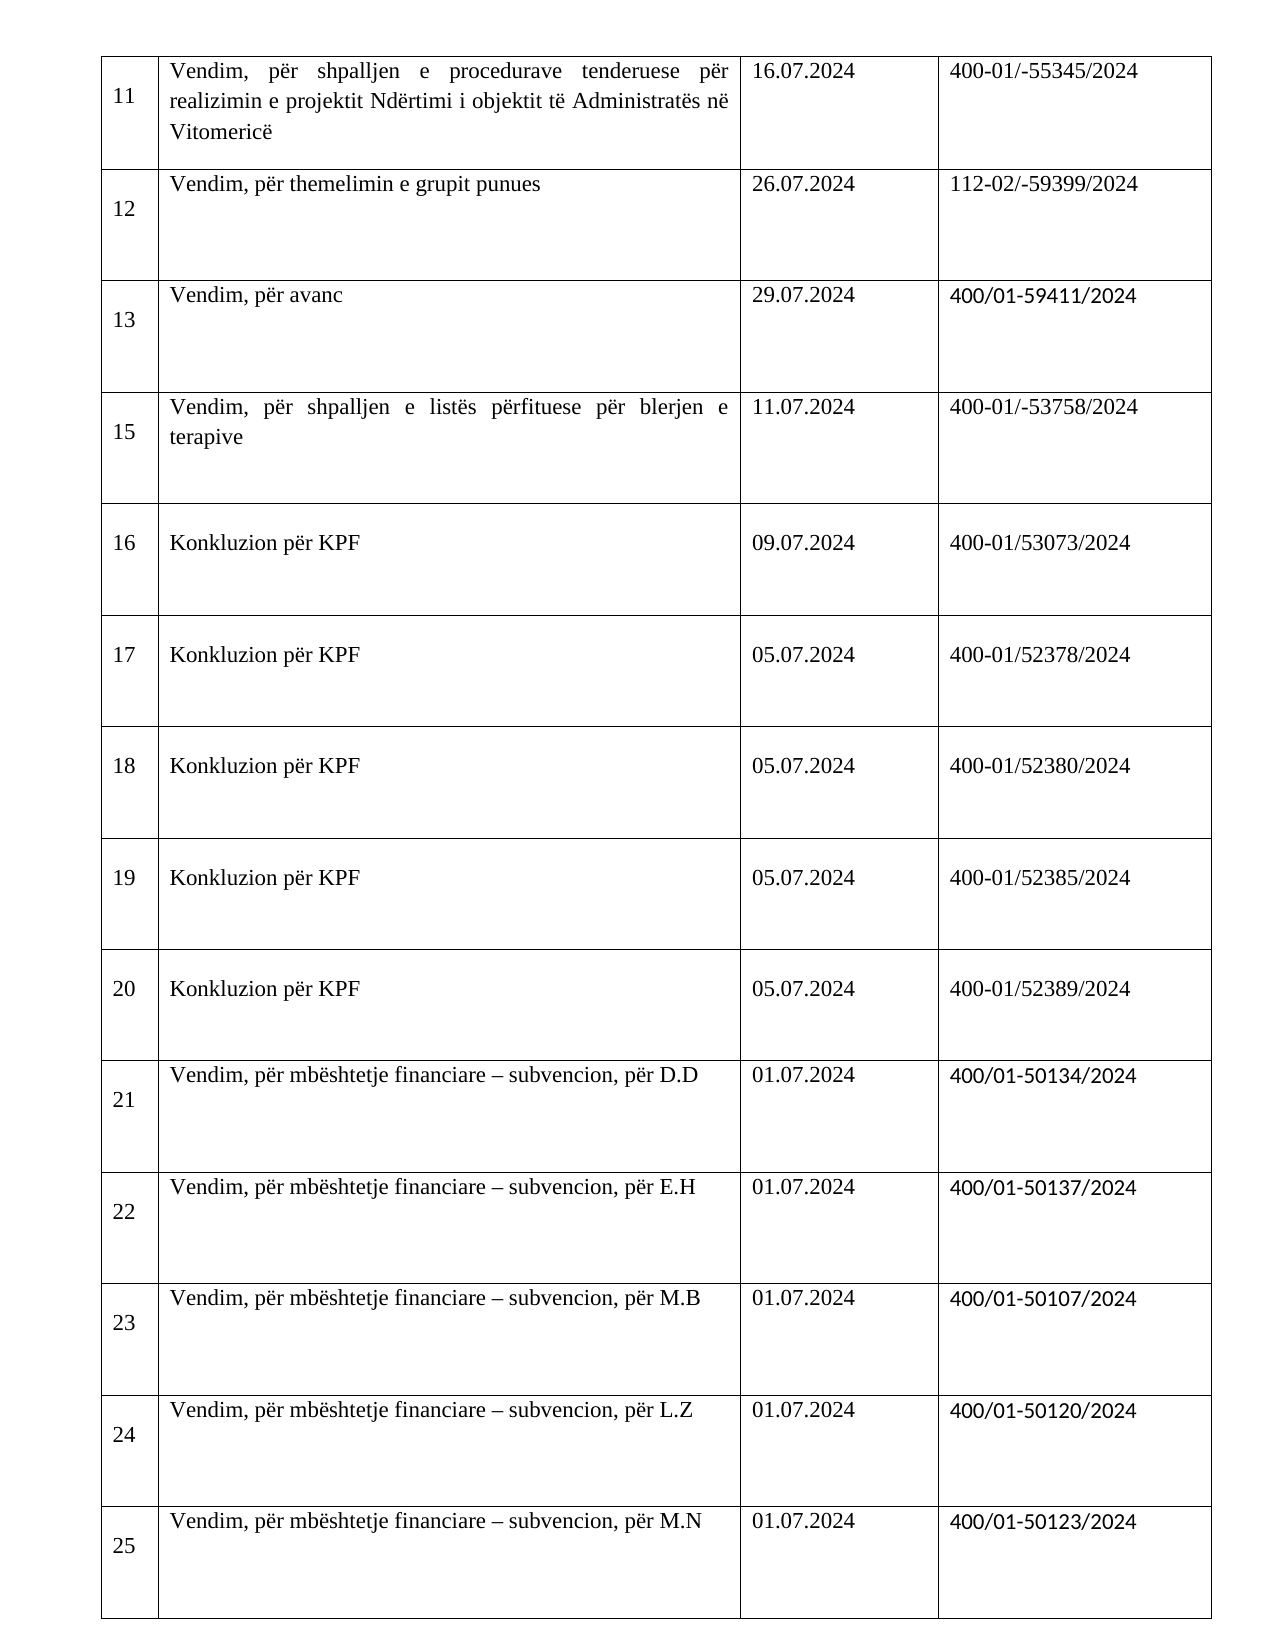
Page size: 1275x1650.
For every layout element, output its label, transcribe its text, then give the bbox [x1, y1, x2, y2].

table_cell Vendim, për mbështetje financiare – subvencion, për L.Z [159, 1396, 740, 1506]
table_cell 26.07.2024 [741, 170, 938, 280]
table_cell Vendim, për mbështetje financiare – subvencion, për D.D [159, 1061, 740, 1172]
table_cell 24 [102, 1396, 158, 1506]
table_cell 01.07.2024 [741, 1061, 938, 1172]
table_cell 112-02/-59399/2024 [939, 170, 1211, 280]
table_cell 01.07.2024 [741, 1507, 938, 1618]
table_cell 23 [102, 1284, 158, 1395]
table_cell 400/01-50123/2024 [939, 1507, 1211, 1618]
table_cell 05.07.2024 [741, 727, 938, 837]
table_cell Vendim, për mbështetje financiare – subvencion, për E.H [159, 1173, 740, 1283]
table_cell Vendim, për mbështetje financiare – subvencion, për M.B [159, 1284, 740, 1395]
table_cell Vendim, për mbështetje financiare – subvencion, për M.N [159, 1507, 740, 1618]
table_cell 13 [102, 281, 158, 392]
table_cell Vendim, për shpalljen e listës përfituese për blerjen e terapive [159, 393, 740, 503]
table_cell 400-01/52385/2024 [939, 839, 1211, 949]
table_cell Konkluzion për KPF [159, 504, 740, 614]
table_cell 29.07.2024 [741, 281, 938, 392]
table_cell 400/01-50134/2024 [939, 1061, 1211, 1172]
table_cell Konkluzion për KPF [159, 616, 740, 726]
table_cell 17 [102, 616, 158, 726]
table_cell 15 [102, 393, 158, 503]
table_cell Vendim, për shpalljen e procedurave tenderuese për realizimin e projektit Ndërtimi i objektit të Administratës në Vitomericë [159, 57, 740, 169]
table_cell 400/01-50120/2024 [939, 1396, 1211, 1506]
table_cell 09.07.2024 [741, 504, 938, 614]
table_cell 19 [102, 839, 158, 949]
table_cell 01.07.2024 [741, 1173, 938, 1283]
table_cell 400/01-50107/2024 [939, 1284, 1211, 1395]
table_cell 01.07.2024 [741, 1396, 938, 1506]
table_cell 16.07.2024 [741, 57, 938, 169]
table_cell Konkluzion për KPF [159, 727, 740, 837]
table_cell 400/01-50137/2024 [939, 1173, 1211, 1283]
table_cell 400-01/-55345/2024 [939, 57, 1211, 169]
table_cell 400-01/52380/2024 [939, 727, 1211, 837]
table_cell 22 [102, 1173, 158, 1283]
table_cell 18 [102, 727, 158, 837]
table_cell Vendim, për themelimin e grupit punues [159, 170, 740, 280]
table_cell 05.07.2024 [741, 950, 938, 1060]
table_cell Konkluzion për KPF [159, 950, 740, 1060]
table_cell 400-01/52378/2024 [939, 616, 1211, 726]
table_cell 400-01/-53758/2024 [939, 393, 1211, 503]
table_cell 01.07.2024 [741, 1284, 938, 1395]
table_cell 05.07.2024 [741, 616, 938, 726]
table_cell 400/01-59411/2024 [939, 281, 1211, 392]
table_cell 12 [102, 170, 158, 280]
table_cell 21 [102, 1061, 158, 1172]
table_cell 11 [102, 57, 158, 169]
table_cell 400-01/53073/2024 [939, 504, 1211, 614]
table_cell 400-01/52389/2024 [939, 950, 1211, 1060]
table_cell Vendim, për avanc [159, 281, 740, 392]
table_cell 16 [102, 504, 158, 614]
table_cell 05.07.2024 [741, 839, 938, 949]
table_cell 25 [102, 1507, 158, 1618]
table_cell 20 [102, 950, 158, 1060]
table_cell Konkluzion për KPF [159, 839, 740, 949]
table_cell 11.07.2024 [741, 393, 938, 503]
